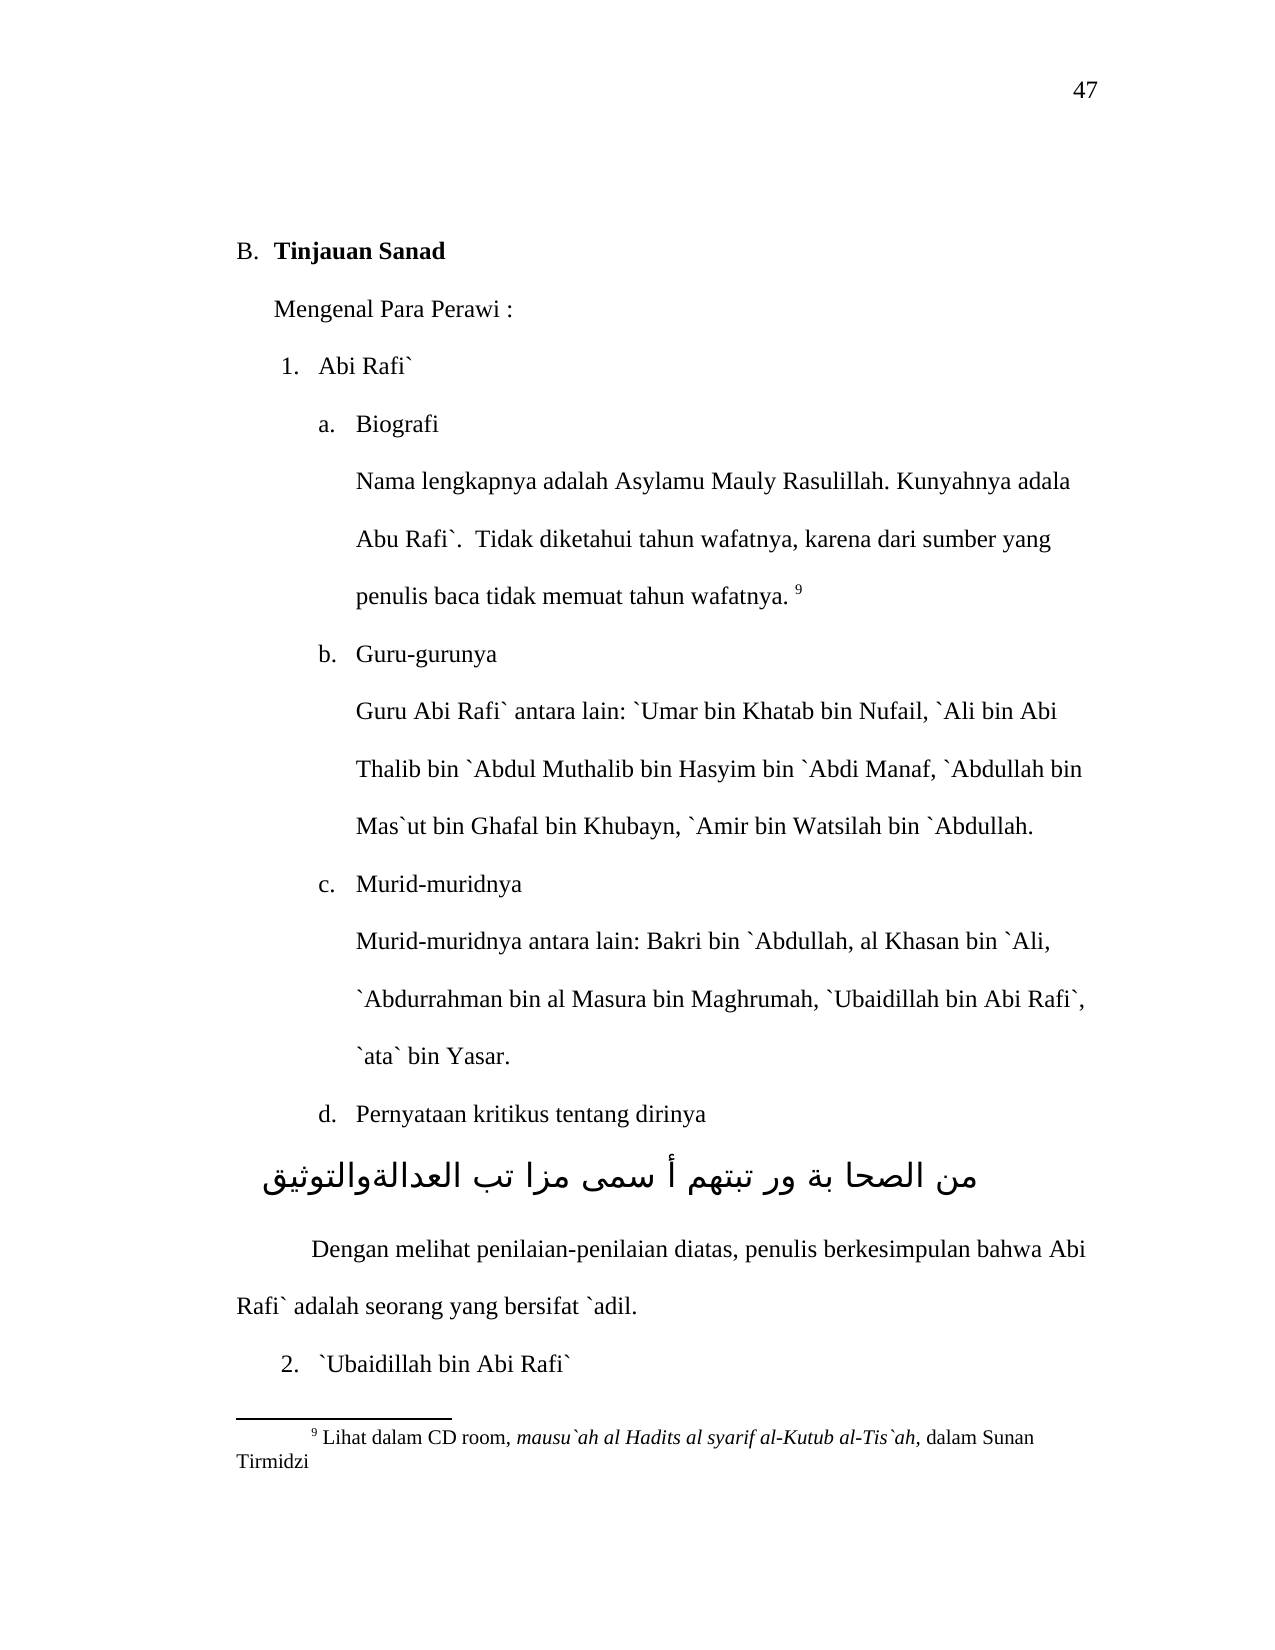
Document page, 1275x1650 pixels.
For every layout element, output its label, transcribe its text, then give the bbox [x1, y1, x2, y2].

list Nama lengkapnya adalah Asylamu Mauly Rasulillah. Kunyahnya adala Abu Rafi`. Tidak diketahui tahun wafatnya, karena dari sumber yang penulis baca tidak memuat tahun wafatnya. [356, 466, 1098, 610]
list Mengenal Para Perawi : [274, 294, 1098, 322]
list Murid-muridnya antara lain: Bakri bin `Abdullah, al Khasan bin `Ali, `Abdurrahman bin al Masura bin Maghrumah, `Ubaidillah bin Abi Rafi`, `ata` bin Yasar. [356, 926, 1098, 1070]
list Abi Rafi` [281, 351, 1098, 380]
list Pernyataan kritikus tentang dirinya [318, 1099, 1098, 1127]
list `Ubaidillah bin Abi Rafi` [281, 1349, 1098, 1378]
list Biografi [318, 409, 1098, 437]
list Guru-gurunya [318, 639, 1098, 667]
list من الصحا بة ور تبتهم أ سمى مزا تب العدالةوالتوثيق [236, 1156, 978, 1195]
list Tinjauan Sanad [236, 236, 1098, 265]
list Guru Abi Rafi` antara lain: `Umar bin Khatab bin Nufail, `Ali bin Abi Thalib bin `Abdul Muthalib bin Hasyim bin `Abdi Manaf, `Abdullah bin Mas`ut bin Ghafal bin Khubayn, `Amir bin Watsilah bin `Abdullah. [356, 696, 1098, 840]
text Dengan melihat penilaian-penilaian diatas, penulis berkesimpulan bahwa Abi Rafi` adalah seorang yang bersifat `adil. [236, 1234, 1098, 1320]
list Murid-muridnya [318, 869, 1098, 897]
